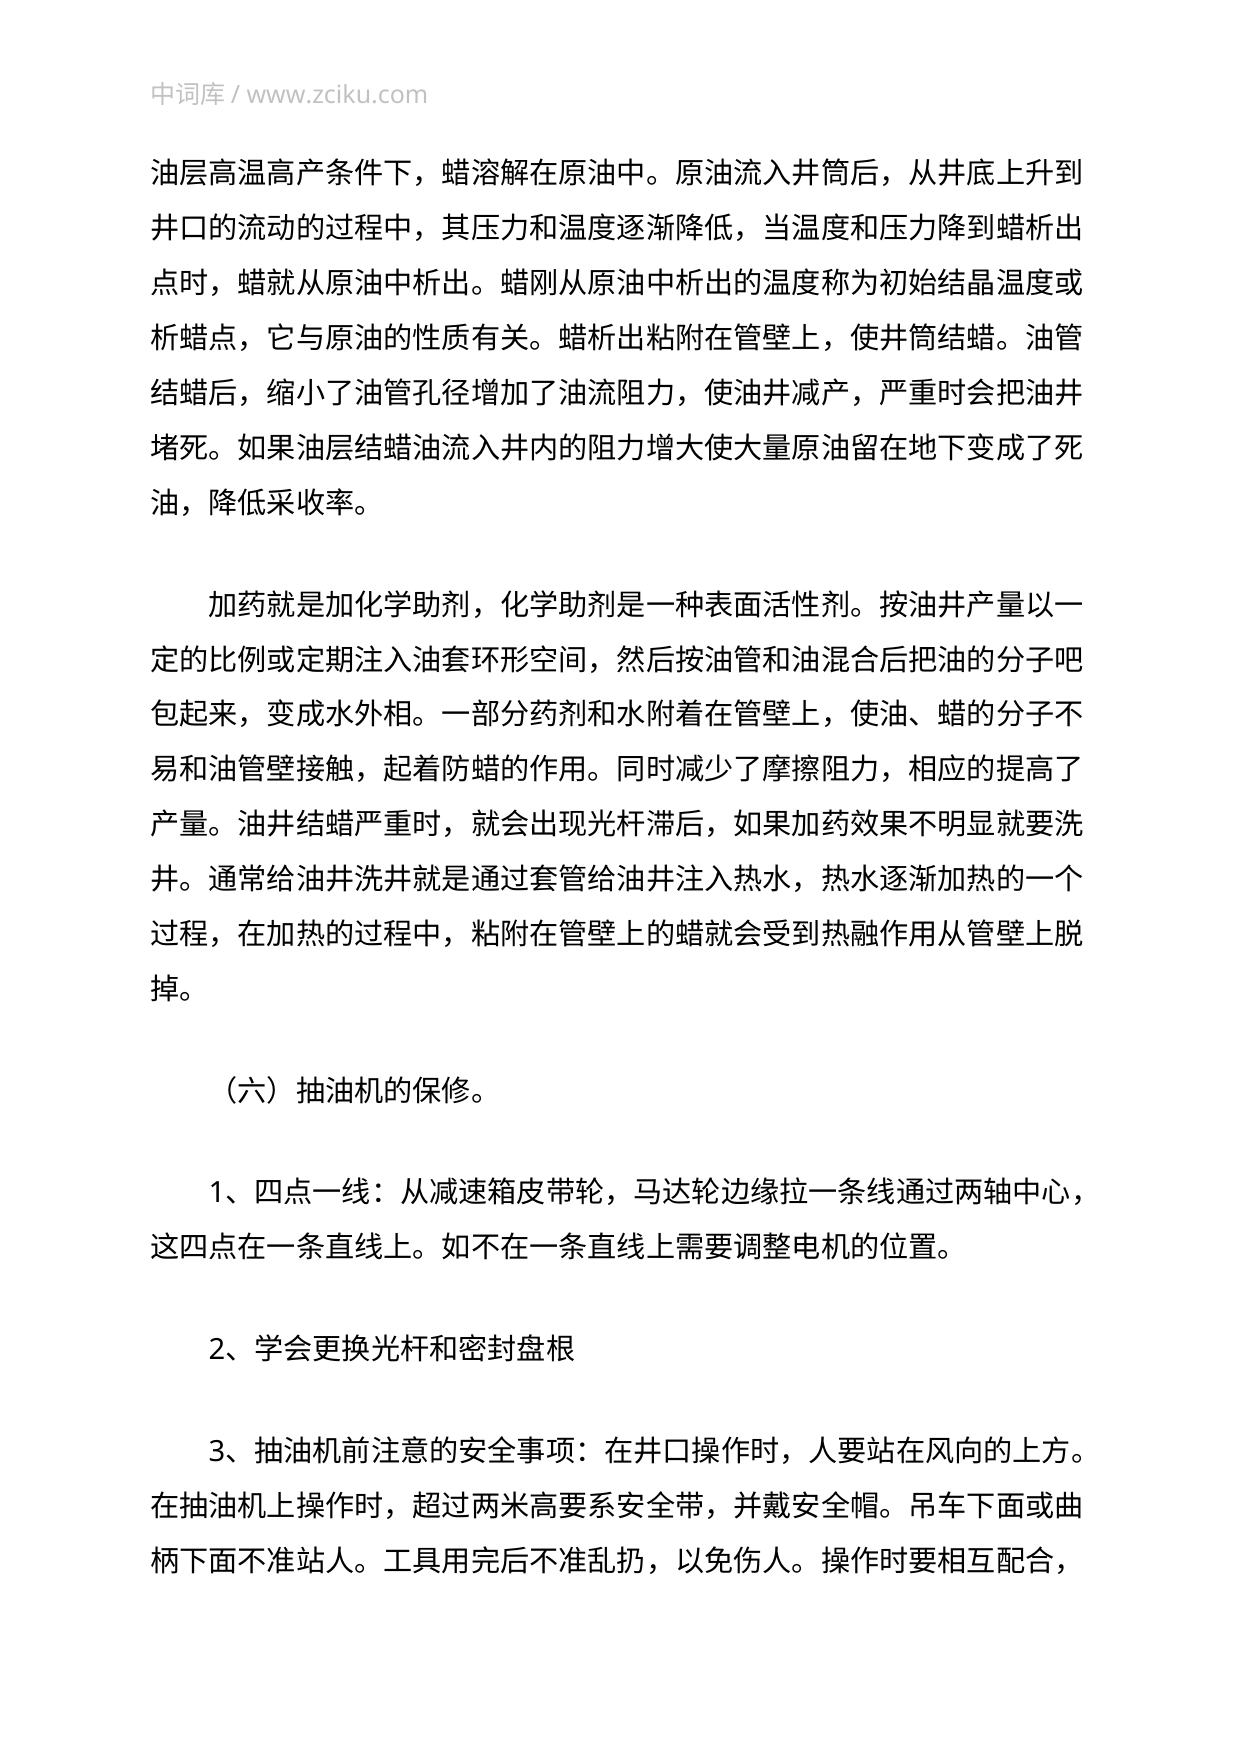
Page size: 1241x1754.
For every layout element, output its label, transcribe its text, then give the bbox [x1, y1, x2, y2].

text 2、学会更换光杆和密封盘根 [150, 1326, 1090, 1368]
text （六）抽油机的保修。 [150, 1067, 1090, 1109]
text 1、四点一线：从减速箱皮带轮，马达轮边缘拉一条线通过两轴中心，这四点在一条直线上。如不在一条直线上需要调整电机的位置。 [150, 1169, 1090, 1266]
text 加药就是加化学助剂，化学助剂是一种表面活性剂。按油井产量以一定的比例或定期注入油套环形空间，然后按油管和油混合后把油的分子吧包起来，变成水外相。一部分药剂和水附着在管壁上，使油、蜡的分子不易和油管壁接触，起着防蜡的作用。同时减少了摩擦阻力，相应的提高了产量。油井结蜡严重时，就会出现光杆滞后，如果加药效果不明显就要洗井。通常给油井洗井就是通过套管给油井注入热水，热水逐渐加热的一个过程，在加热的过程中，粘附在管壁上的蜡就会受到热融作用从管壁上脱掉。 [150, 581, 1090, 1008]
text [150, 1428, 1090, 1580]
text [150, 150, 1090, 522]
